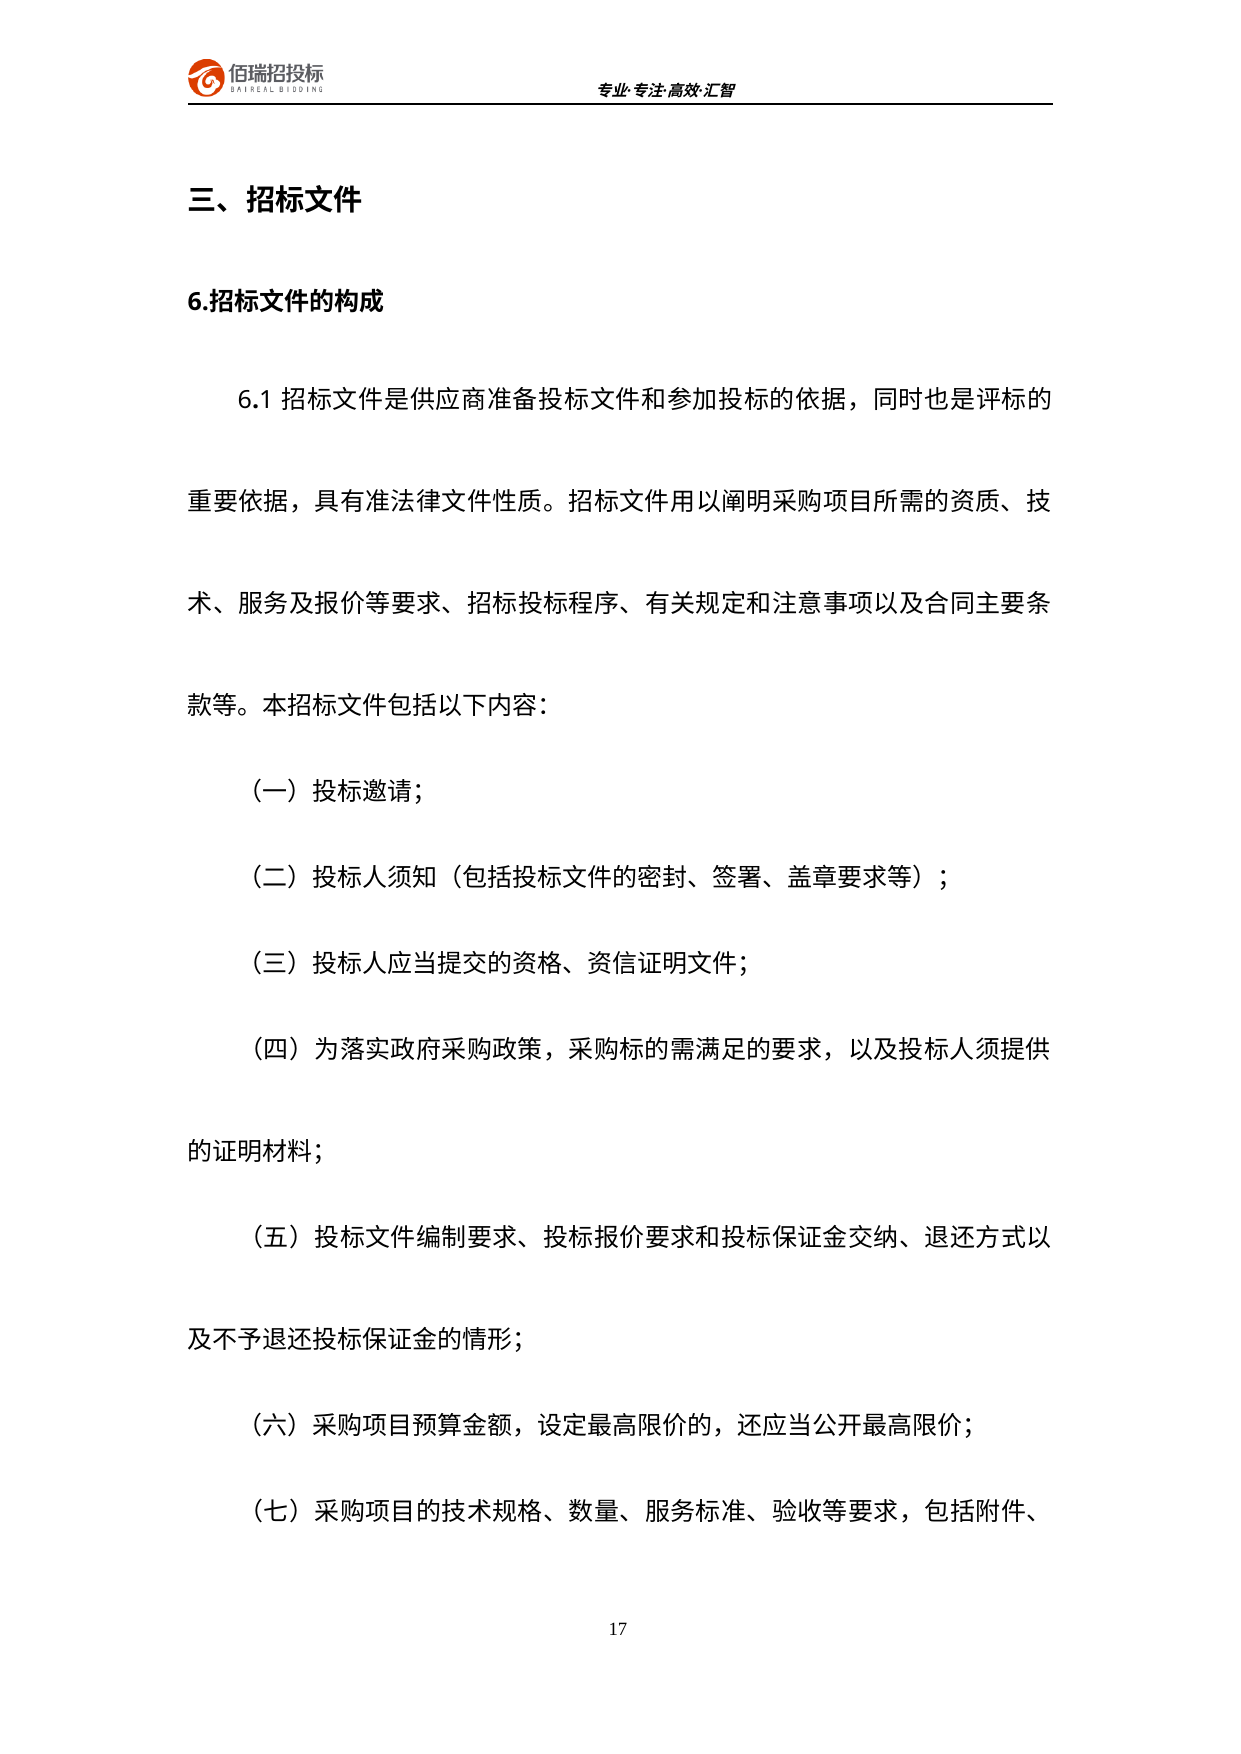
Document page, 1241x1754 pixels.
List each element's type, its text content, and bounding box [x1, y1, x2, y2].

picture [187, 59, 324, 97]
subtitle 6.招标文件的构成 [187, 265, 1053, 333]
text （二）投标人须知（包括投标文件的密封、签署、盖章要求等）； [187, 842, 1053, 909]
text （六）采购项目预算金额，设定最高限价的，还应当公开最高限价； [187, 1389, 1053, 1457]
text （一）投标邀请； [187, 756, 1053, 823]
text （四）为落实政府采购政策，采购标的需满足的要求，以及投标人须提供的证明材料； [187, 1014, 1053, 1183]
text （五）投标文件编制要求、投标报价要求和投标保证金交纳、退还方式以及不予退还投标保证金的情形； [187, 1202, 1053, 1371]
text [187, 1476, 1053, 1543]
subtitle 三、招标文件 [187, 164, 1053, 232]
text （三）投标人应当提交的资格、资信证明文件； [187, 928, 1053, 996]
text 6.1 招标文件是供应商准备投标文件和参加投标的依据，同时也是评标的重要依据，具有准法律文件性质。招标文件用以阐明采购项目所需的资质、技术、服务及报价等要求、招标投标程序、有关规定和注意事项以及合同主要条款等。本招标文件包括以下内容： [187, 364, 1053, 737]
